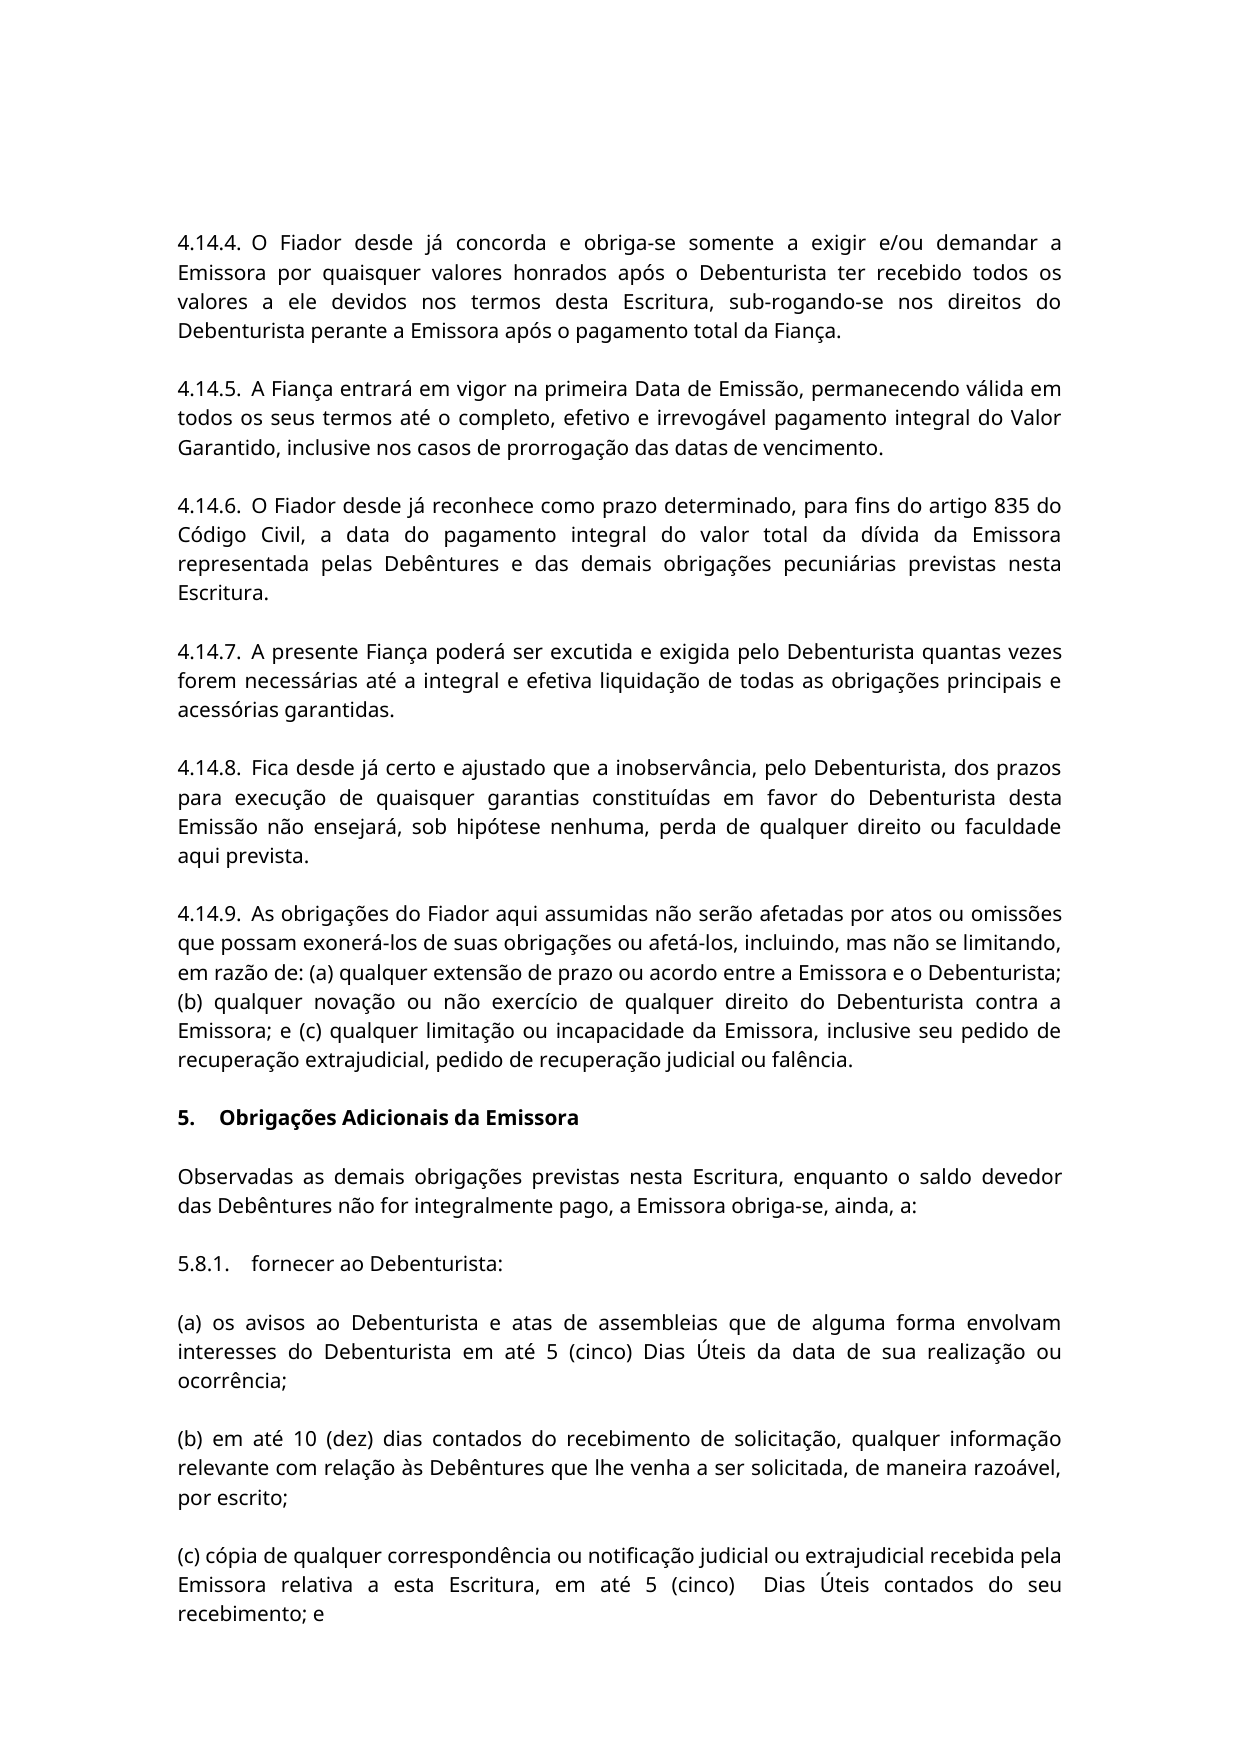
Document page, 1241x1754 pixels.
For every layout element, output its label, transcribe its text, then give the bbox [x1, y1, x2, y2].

text (b) em até 10 (dez) dias contados do recebimento de solicitação, qualquer informação relevante com relação às Debêntures que lhe venha a ser solicitada, de maneira razoável, por escrito; [177, 1423, 1063, 1511]
list Obrigações Adicionais da Emissora [177, 1102, 1063, 1132]
list O Fiador desde já concorda e obriga-se somente a exigir e/ou demandar a Emissora por quaisquer valores honrados após o Debenturista ter recebido todos os valores a ele devidos nos termos desta Escritura, sub-rogando-se nos direitos do Debenturista perante a Emissora após o pagamento total da Fiança. [177, 227, 1063, 344]
text (a) os avisos ao Debenturista e atas de assembleias que de alguma forma envolvam interesses do Debenturista em até 5 (cinco) Dias Úteis da data de sua realização ou ocorrência; [177, 1307, 1063, 1394]
list fornecer ao Debenturista: [177, 1248, 1063, 1277]
list O Fiador desde já reconhece como prazo determinado, para fins do artigo 835 do Código Civil, a data do pagamento integral do valor total da dívida da Emissora representada pelas Debêntures e das demais obrigações pecuniárias previstas nesta Escritura. [177, 490, 1063, 607]
text Observadas as demais obrigações previstas nesta Escritura, enquanto o saldo devedor das Debêntures não for integralmente pago, a Emissora obriga-se, ainda, a: [177, 1161, 1063, 1219]
list Fica desde já certo e ajustado que a inobservância, pelo Debenturista, dos prazos para execução de quaisquer garantias constituídas em favor do Debenturista desta Emissão não ensejará, sob hipótese nenhuma, perda de qualquer direito ou faculdade aqui prevista. [177, 752, 1063, 869]
list As obrigações do Fiador aqui assumidas não serão afetadas por atos ou omissões que possam exonerá-los de suas obrigações ou afetá-los, incluindo, mas não se limitando, em razão de: (a) qualquer extensão de prazo ou acordo entre a Emissora e o Debenturista; (b) qualquer novação ou não exercício de qualquer direito do Debenturista contra a Emissora; e (c) qualquer limitação ou incapacidade da Emissora, inclusive seu pedido de recuperação extrajudicial, pedido de recuperação judicial ou falência. [177, 898, 1063, 1073]
text (c) cópia de qualquer correspondência ou notificação judicial ou extrajudicial recebida pela Emissora relativa a esta Escritura, em até 5 (cinco) Dias Úteis contados do seu recebimento; e [177, 1540, 1063, 1627]
list A presente Fiança poderá ser excutida e exigida pelo Debenturista quantas vezes forem necessárias até a integral e efetiva liquidação de todas as obrigações principais e acessórias garantidas. [177, 636, 1063, 723]
list A Fiança entrará em vigor na primeira Data de Emissão, permanecendo válida em todos os seus termos até o completo, efetivo e irrevogável pagamento integral do Valor Garantido, inclusive nos casos de prorrogação das datas de vencimento. [177, 373, 1063, 461]
